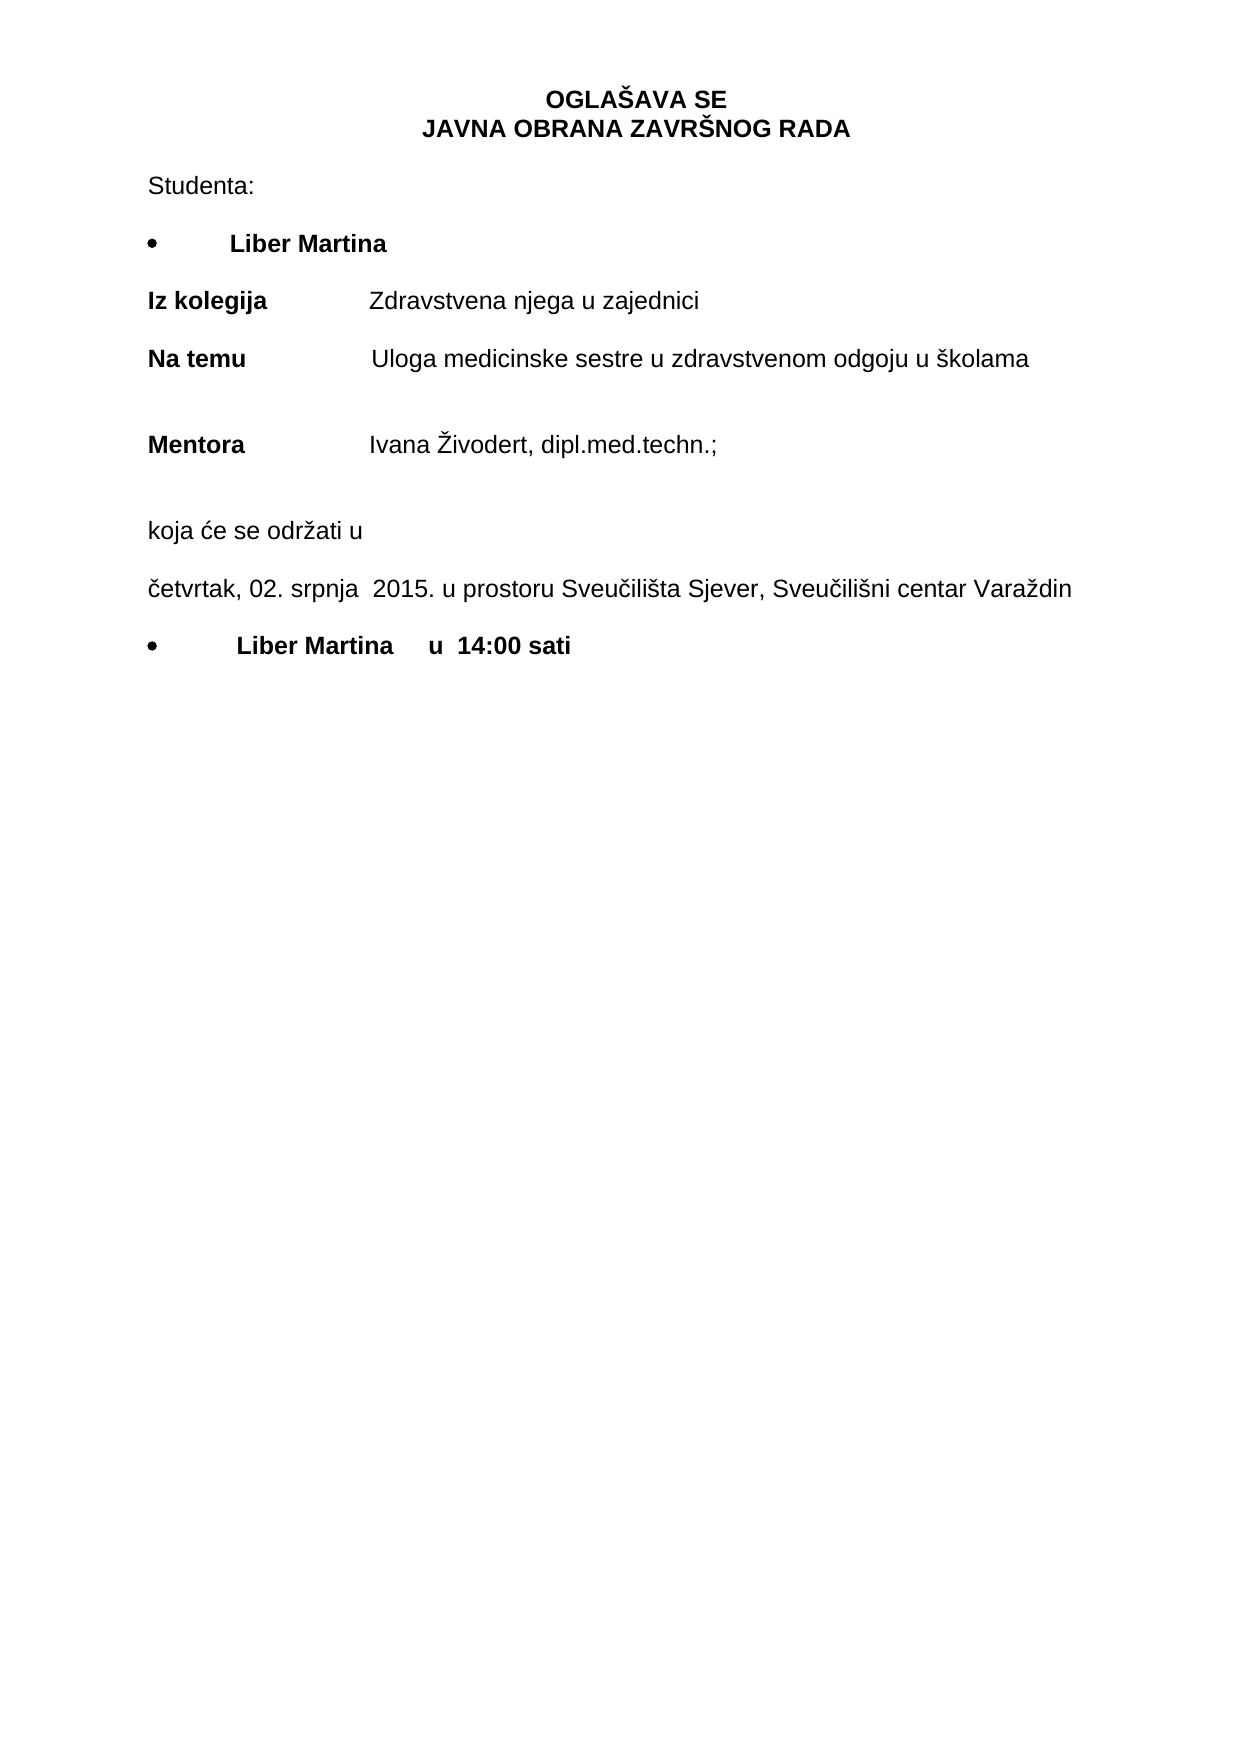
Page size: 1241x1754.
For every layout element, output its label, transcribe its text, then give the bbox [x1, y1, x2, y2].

text Mentora Ivana Živodert, dipl.med.techn.; [148, 430, 1125, 459]
text JAVNA OBRANA ZAVRŠNOG RADA [148, 114, 1125, 142]
text Iz kolegija Zdravstvena njega u zajednici [148, 286, 1125, 315]
text Studenta: [148, 171, 1125, 200]
list Liber Martina [148, 229, 1125, 257]
text koja će se održati u [148, 516, 1125, 545]
text Na temu Uloga medicinske sestre u zdravstvenom odgoju u školama [148, 344, 1125, 372]
text OGLAŠAVA SE [148, 85, 1125, 114]
text četvrtak, 02. srpnja 2015. u prostoru Sveučilišta Sjever, Sveučilišni centar Varaždin [148, 574, 1125, 602]
list Liber Martina u 14:00 sati [148, 631, 1125, 660]
